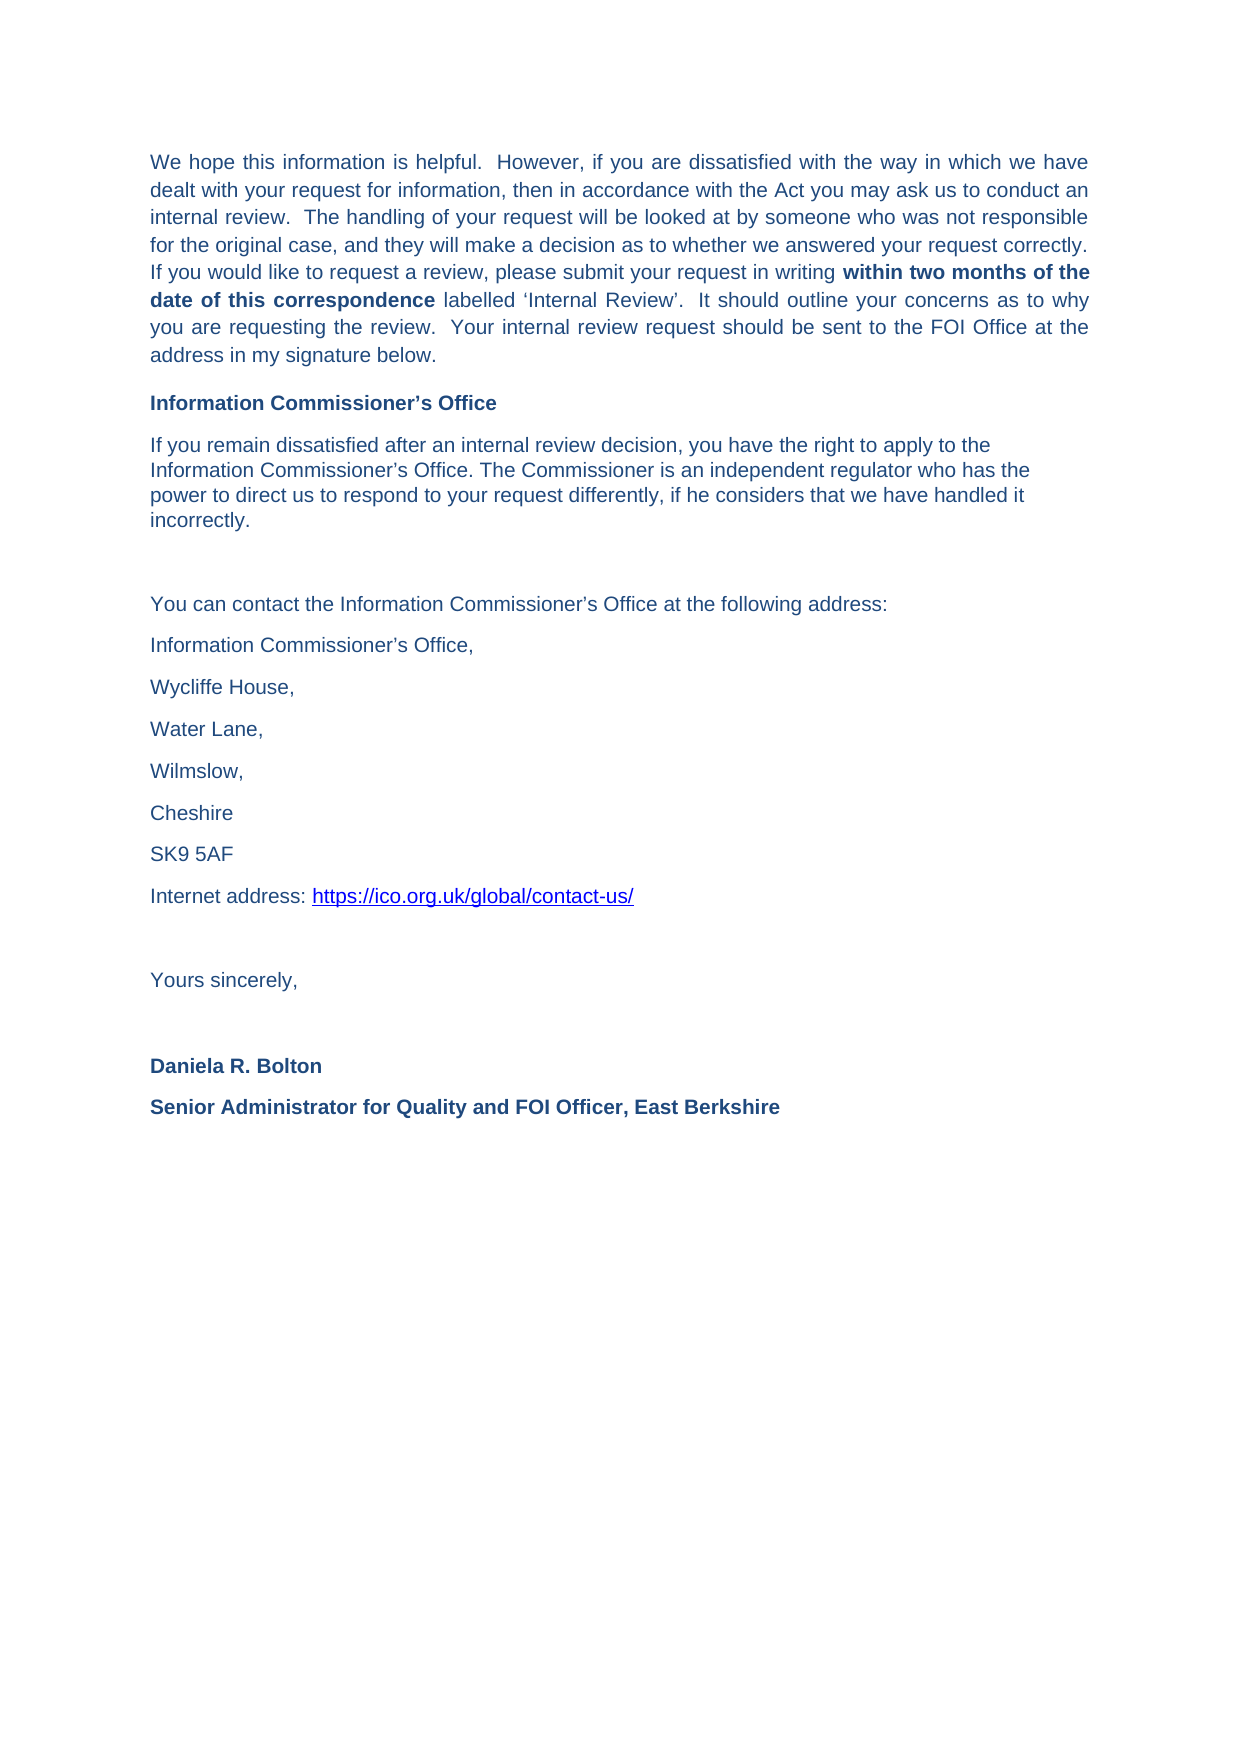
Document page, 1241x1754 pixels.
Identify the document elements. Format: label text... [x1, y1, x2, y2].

text Cheshire [150, 800, 1090, 824]
text We hope this information is helpful. However, if you are dissatisfied with the way in which we have dealt with your request for information, then in accordance with the Act you may ask us to conduct an internal review. The handling of your request will be looked at by someone who was not responsible for the original case, and they will make a decision as to whether we answered your request correctly. If you would like to request a review, please submit your request in writing within two months of the date of this correspondence labelled ‘Internal Review’. It should outline your concerns as to why you are requesting the review. Your internal review request should be sent to the FOI Office at the address in my signature below. [150, 150, 1090, 366]
text SK9 5AF [150, 842, 1090, 866]
text You can contact the Information Commissioner’s Office at the following address: [150, 591, 1090, 615]
text Information Commissioner’s Office, [150, 633, 1090, 657]
text Yours sincerely, [150, 967, 1090, 991]
text Water Lane, [150, 717, 1090, 741]
text Daniela R. Bolton [150, 1053, 1090, 1077]
text Information Commissioner’s Office [150, 391, 1090, 415]
text Internet address: https://ico.org.uk/global/contact-us/ [150, 884, 1090, 908]
text Senior Administrator for Quality and FOI Officer, East Berkshire [150, 1095, 1090, 1119]
text Wilmslow, [150, 758, 1090, 782]
text If you remain dissatisfied after an internal review decision, you have the right to apply to the Information Commissioner’s Office. The Commissioner is an independent regulator who has the power to direct us to respond to your request differently, if he considers that we have handled it incorrectly. [150, 433, 1090, 532]
text Wycliffe House, [150, 675, 1090, 699]
